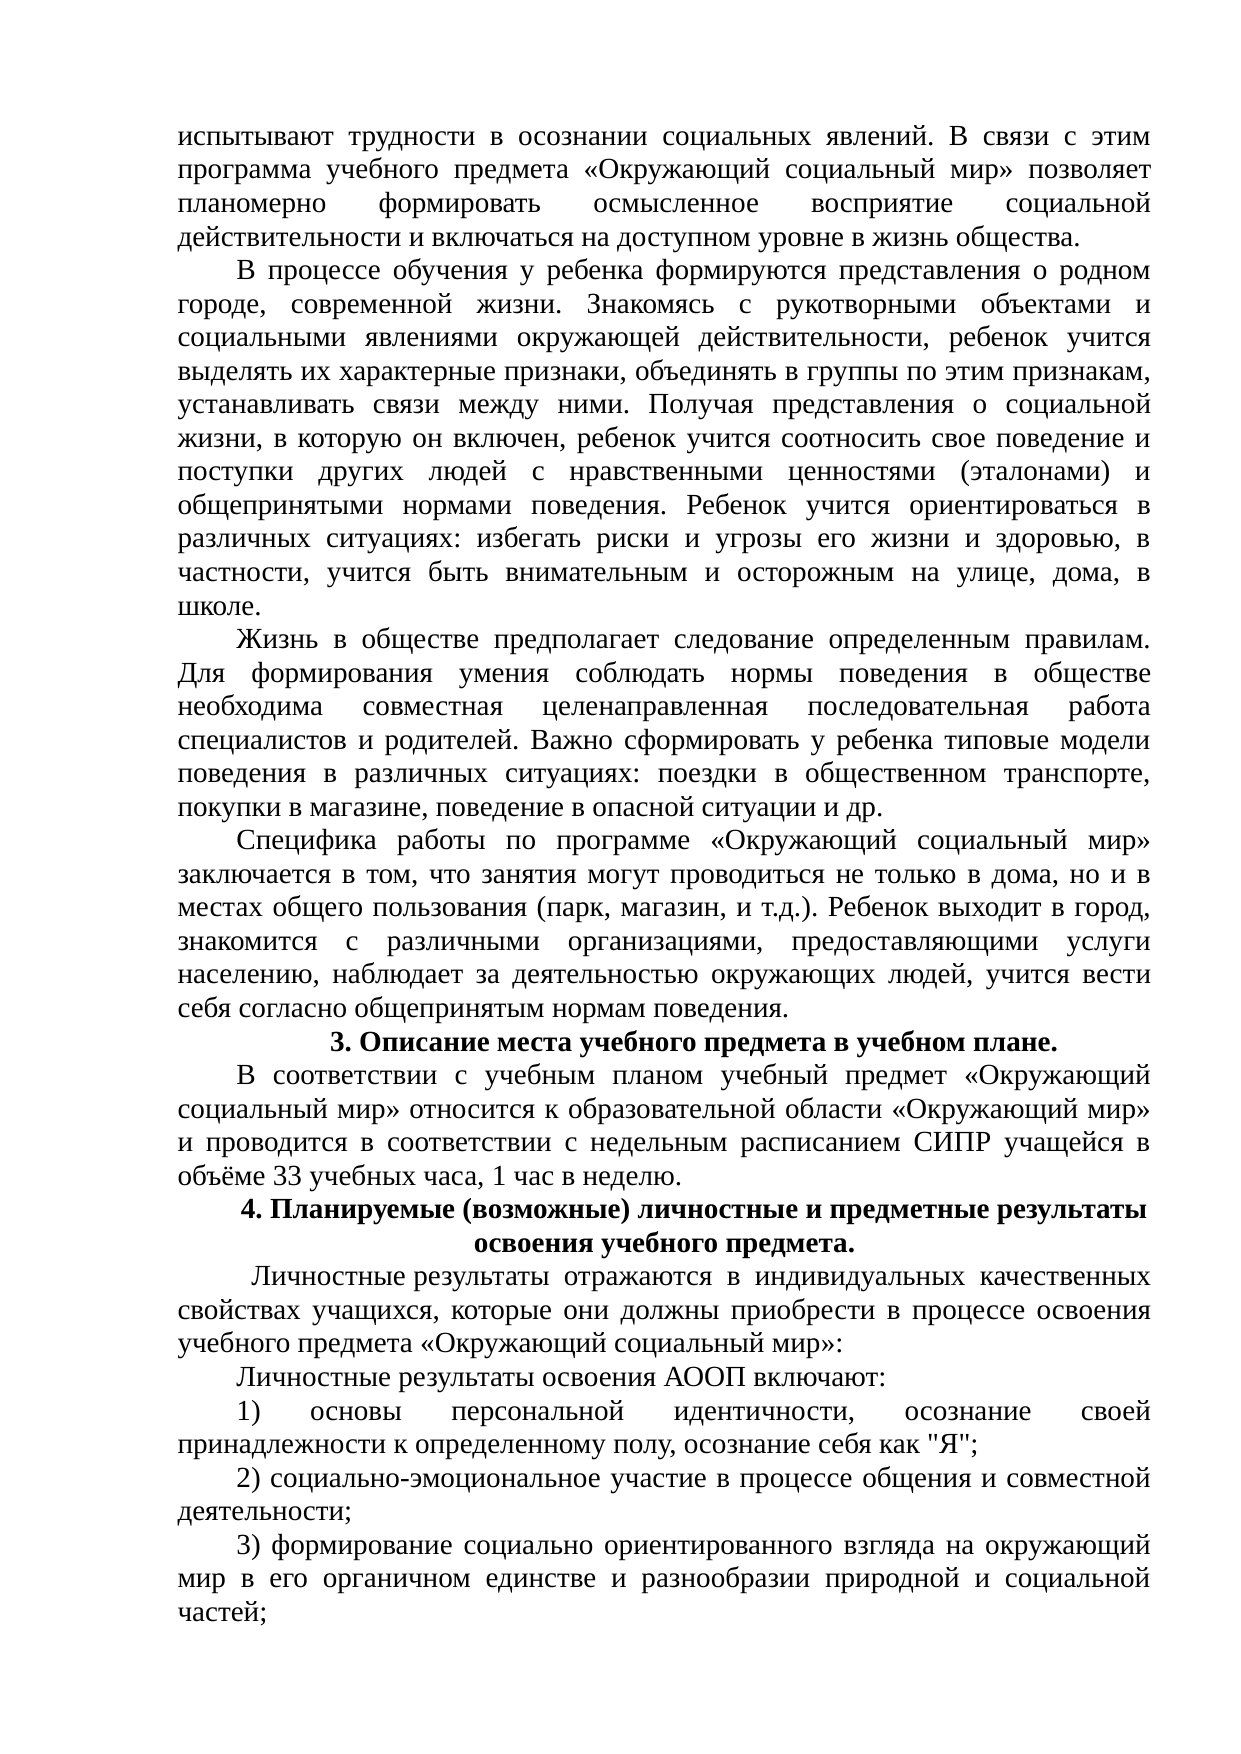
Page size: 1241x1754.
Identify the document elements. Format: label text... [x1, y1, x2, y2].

text Личностные результаты отражаются в индивидуальных качественных свойствах учащихся, которые они должны приобрести в процессе освоения учебного предмета «Окружающий социальный мир»: [177, 1258, 1152, 1359]
text Специфика работы по программе «Окружающий социальный мир» заключается в том, что занятия могут проводиться не только в дома, но и в местах общего пользования (парк, магазин, и т.д.). Ребенок выходит в город, знакомится с различными организациями, предоставляющими услуги населению, наблюдает за деятельностью окружающих людей, учится вести себя согласно общепринятым нормам поведения. [177, 822, 1152, 1024]
text 3) формирование социально ориентированного взгляда на окружающий мир в его органичном единстве и разнообразии природной и социальной частей; [177, 1527, 1152, 1627]
text 3. Описание места учебного предмета в учебном плане. [177, 1024, 1152, 1057]
text 2) социально-эмоциональное участие в процессе общения и совместной деятельности; [177, 1460, 1152, 1527]
text Личностные результаты освоения АООП включают: [177, 1359, 1152, 1393]
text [177, 118, 1152, 252]
text В процессе обучения у ребенка формируются представления о родном городе, современной жизни. Знакомясь с рукотворными объектами и социальными явлениями окружающей действительности, ребенок учится выделять их характерные признаки, объединять в группы по этим признакам, устанавливать связи между ними. Получая представления о социальной жизни, в которую он включен, ребенок учится соотносить свое поведение и поступки других людей с нравственными ценностями (эталонами) и общепринятыми нормами поведения. Ребенок учится ориентироваться в различных ситуациях: избегать риски и угрозы его жизни и здоровью, в частности, учится быть внимательным и осторожным на улице, дома, в школе. [177, 252, 1152, 621]
text В соответствии с учебным планом учебный предмет «Окружающий социальный мир» относится к образовательной области «Окружающий мир» и проводится в соответствии с недельным расписанием СИПР учащейся в объёме 33 учебных часа, 1 час в неделю. [177, 1057, 1152, 1191]
text 1) основы персональной идентичности, осознание своей принадлежности к определенному полу, осознание себя как "Я"; [177, 1393, 1152, 1460]
text 4. Планируемые (возможные) личностные и предметные результаты освоения учебного предмета. [177, 1191, 1152, 1258]
text Жизнь в обществе предполагает следование определенным правилам. Для формирования умения соблюдать нормы поведения в обществе необходима совместная целенаправленная последовательная работа специалистов и родителей. Важно сформировать у ребенка типовые модели поведения в различных ситуациях: поездки в общественном транспорте, покупки в магазине, поведение в опасной ситуации и др. [177, 621, 1152, 822]
